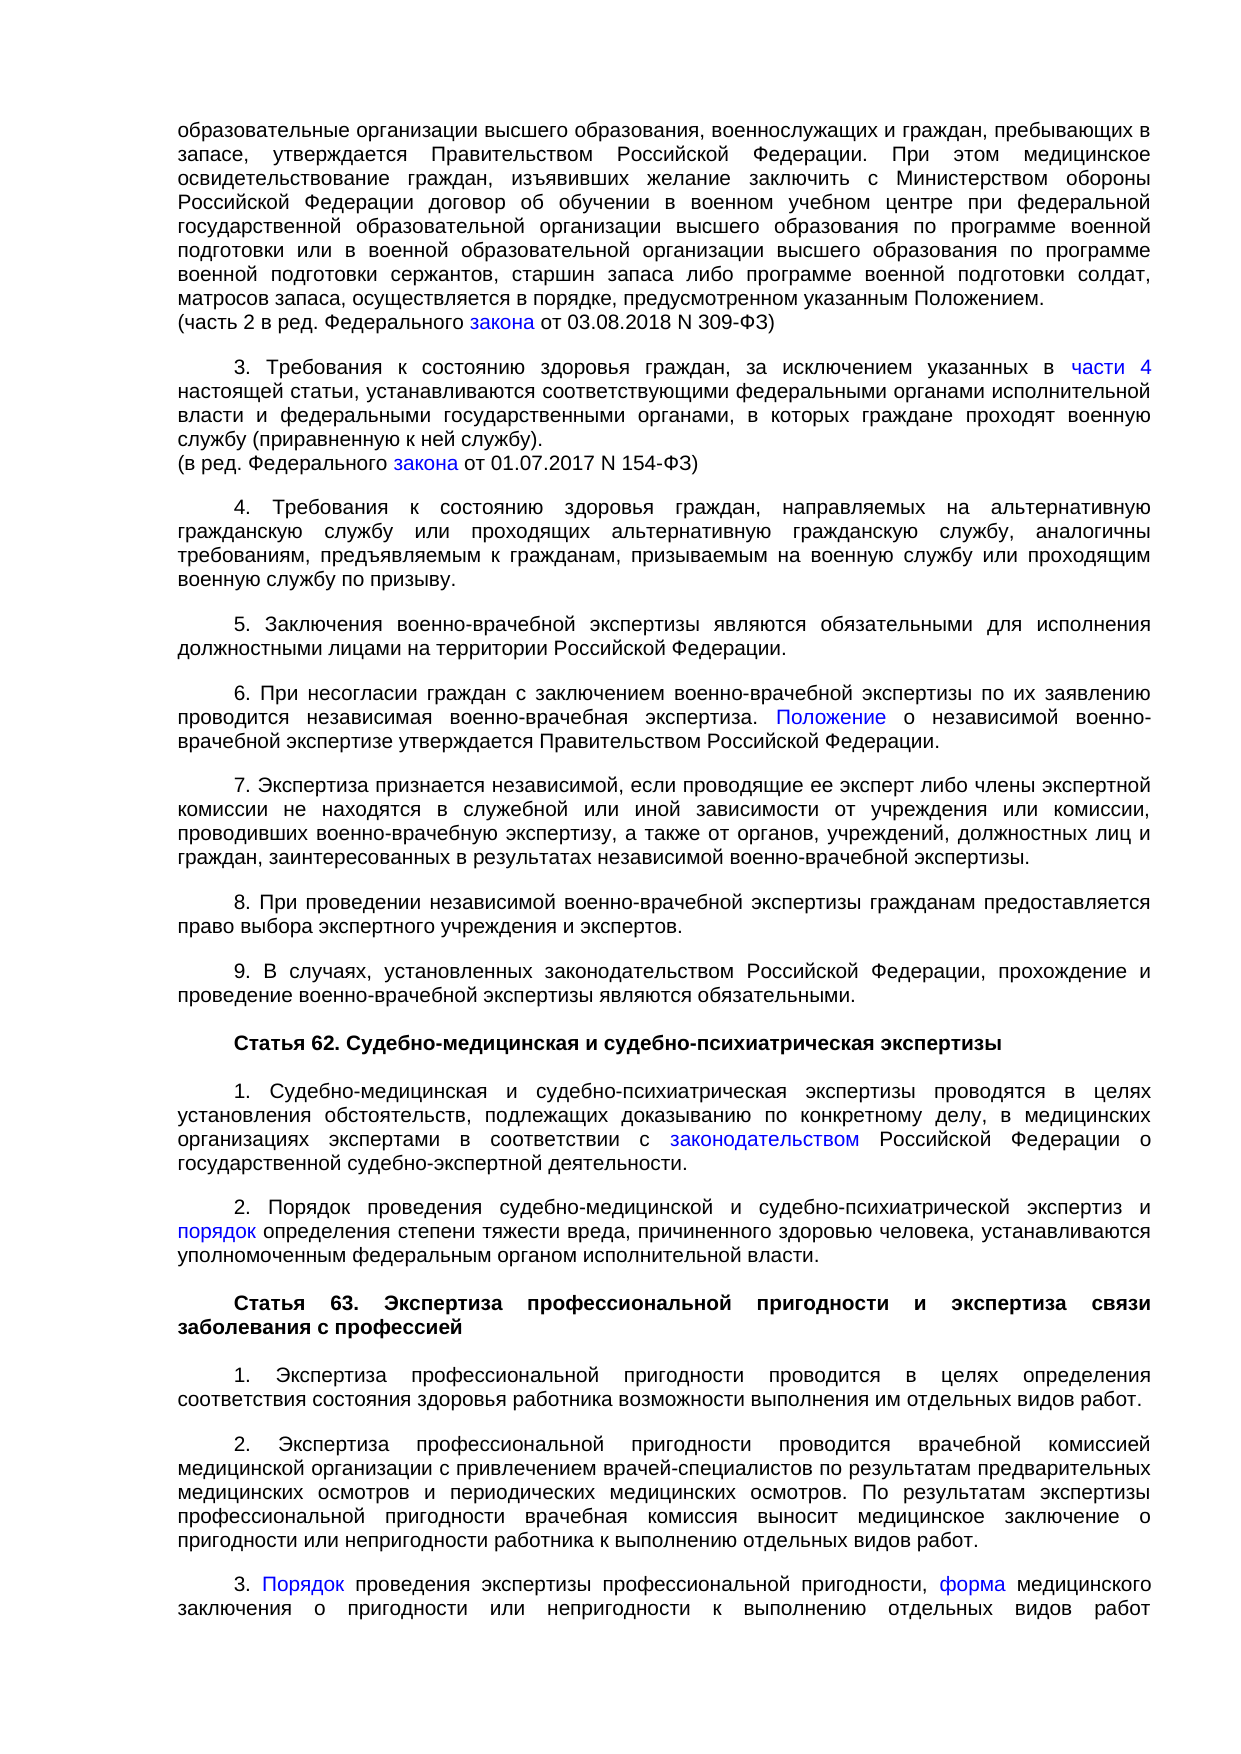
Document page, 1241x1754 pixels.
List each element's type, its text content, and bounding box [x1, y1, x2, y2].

text 3. Требования к состоянию здоровья граждан, за исключением указанных в части 4 настоящей статьи, устанавливаются соответствующими федеральными органами исполнительной власти и федеральными государственными органами, в которых граждане проходят военную службу (приравненную к ней службу). [177, 354, 1152, 450]
text 9. В случаях, установленных законодательством Российской Федерации, прохождение и проведение военно-врачебной экспертизы являются обязательными. [177, 959, 1152, 1007]
text (часть 2 в ред. Федерального закона от 03.08.2018 N 309-ФЗ) [177, 310, 1152, 334]
text 4. Требования к состоянию здоровья граждан, направляемых на альтернативную гражданскую службу или проходящих альтернативную гражданскую службу, аналогичны требованиям, предъявляемым к гражданам, призываемым на военную службу или проходящим военную службу по призыву. [177, 495, 1152, 591]
text 2. Порядок проведения судебно-медицинской и судебно-психиатрической экспертиз и порядок определения степени тяжести вреда, причиненного здоровью человека, устанавливаются уполномоченным федеральным органом исполнительной власти. [177, 1195, 1152, 1267]
text 6. При несогласии граждан с заключением военно-врачебной экспертизы по их заявлению проводится независимая военно-врачебная экспертиза. Положение о независимой военно-врачебной экспертизе утверждается Правительством Российской Федерации. [177, 681, 1152, 752]
text 5. Заключения военно-врачебной экспертизы являются обязательными для исполнения должностными лицами на территории Российской Федерации. [177, 612, 1152, 660]
text 1. Судебно-медицинская и судебно-психиатрическая экспертизы проводятся в целях установления обстоятельств, подлежащих доказыванию по конкретному делу, в медицинских организациях экспертами в соответствии с законодательством Российской Федерации о государственной судебно-экспертной деятельности. [177, 1078, 1152, 1174]
text 2. Экспертиза профессиональной пригодности проводится врачебной комиссией медицинской организации с привлечением врачей-специалистов по результатам предварительных медицинских осмотров и периодических медицинских осмотров. По результатам экспертизы профессиональной пригодности врачебная комиссия выносит медицинское заключение о пригодности или непригодности работника к выполнению отдельных видов работ. [177, 1432, 1152, 1551]
text (в ред. Федерального закона от 01.07.2017 N 154-ФЗ) [177, 450, 1152, 474]
text 1. Экспертиза профессиональной пригодности проводится в целях определения соответствия состояния здоровья работника возможности выполнения им отдельных видов работ. [177, 1363, 1152, 1411]
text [177, 1572, 1152, 1620]
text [177, 118, 1152, 310]
text 8. При проведении независимой военно-врачебной экспертизы гражданам предоставляется право выбора экспертного учреждения и экспертов. [177, 890, 1152, 938]
title Статья 62. Судебно-медицинская и судебно-психиатрическая экспертизы [177, 1031, 1152, 1054]
text 7. Экспертиза признается независимой, если проводящие ее эксперт либо члены экспертной комиссии не находятся в служебной или иной зависимости от учреждения или комиссии, проводивших военно-врачебную экспертизу, а также от органов, учреждений, должностных лиц и граждан, заинтересованных в результатах независимой военно-врачебной экспертизы. [177, 773, 1152, 869]
title Статья 63. Экспертиза профессиональной пригодности и экспертиза связи заболевания с профессией [177, 1291, 1152, 1339]
